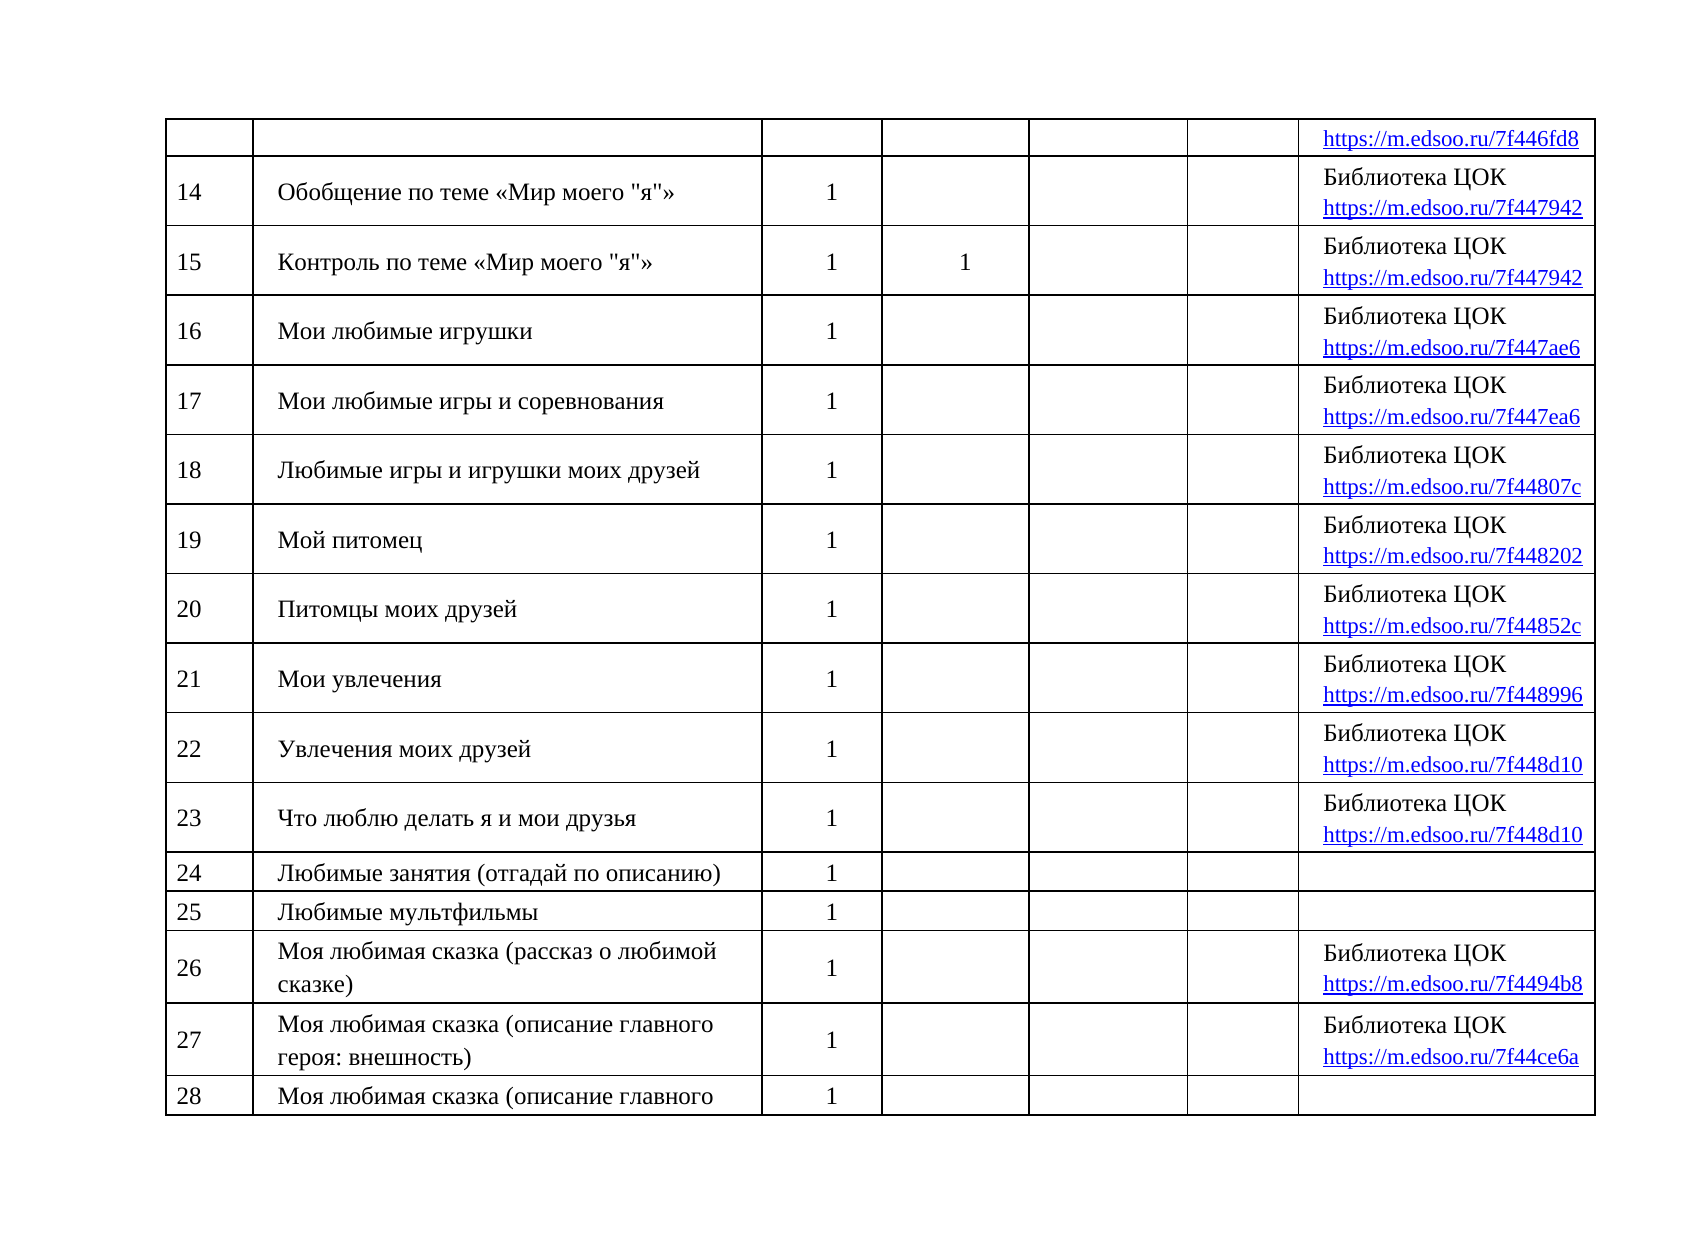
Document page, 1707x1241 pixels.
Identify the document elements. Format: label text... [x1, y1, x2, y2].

table_cell Библиотека ЦОК https://m.edsoo.ru/7f44852c [1299, 574, 1594, 642]
table_cell [883, 435, 1028, 503]
table_cell [1030, 1076, 1187, 1114]
table_cell [883, 931, 1028, 1002]
table_cell 1 [883, 226, 1028, 294]
table_cell 1 [763, 157, 881, 225]
table_cell [1188, 120, 1298, 155]
table_cell [1030, 435, 1187, 503]
table_cell 1 [763, 505, 881, 573]
table_cell Мои увлечения [254, 644, 761, 712]
table_cell [1299, 892, 1594, 930]
table_cell [1299, 1076, 1594, 1114]
table_cell 14 [167, 157, 252, 225]
table_cell Библиотека ЦОК https://m.edsoo.ru/7f448d10 [1299, 783, 1594, 851]
table_cell 1 [763, 1076, 881, 1114]
table_cell Мои любимые игры и соревнования [254, 366, 761, 433]
table_cell [883, 644, 1028, 712]
table_cell 13 [167, 120, 252, 155]
table_cell Контроль по теме «Мир моего "я"» [254, 226, 761, 294]
table_cell [883, 120, 1028, 155]
table_cell [1188, 1004, 1298, 1074]
table_cell 25 [167, 892, 252, 930]
table_cell [1188, 574, 1298, 642]
table_cell Библиотека ЦОК https://m.edsoo.ru/7f44ce6a [1299, 1004, 1594, 1074]
table_cell 1 [763, 120, 881, 155]
table_cell [883, 853, 1028, 890]
table_cell 16 [167, 296, 252, 364]
table_cell [883, 366, 1028, 433]
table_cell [254, 120, 761, 155]
table_cell [1030, 644, 1187, 712]
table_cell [254, 1076, 761, 1114]
table_cell 28 [167, 1076, 252, 1114]
table_cell [1188, 366, 1298, 433]
table_cell Увлечения моих друзей [254, 713, 761, 781]
table_cell [1188, 1076, 1298, 1114]
table_cell 1 [763, 435, 881, 503]
table_cell [1188, 783, 1298, 851]
table_cell Библиотека ЦОК https://m.edsoo.ru/7f448996 [1299, 644, 1594, 712]
table_cell [883, 1004, 1028, 1074]
table_cell [1188, 505, 1298, 573]
table_cell [883, 505, 1028, 573]
table_cell 1 [763, 226, 881, 294]
table_cell 18 [167, 435, 252, 503]
table_cell [883, 296, 1028, 364]
table_cell 22 [167, 713, 252, 781]
table_cell 1 [763, 783, 881, 851]
table_cell [1188, 296, 1298, 364]
table_cell Любимые мультфильмы [254, 892, 761, 930]
table_cell [1030, 366, 1187, 433]
table_cell Библиотека ЦОК https://m.edsoo.ru/7f448202 [1299, 505, 1594, 573]
table_cell 24 [167, 853, 252, 890]
table_cell Что люблю делать я и мои друзья [254, 783, 761, 851]
table_cell Мои любимые игрушки [254, 296, 761, 364]
table_cell 1 [763, 366, 881, 433]
table_cell [1030, 1004, 1187, 1074]
table_cell 27 [167, 1004, 252, 1074]
table_cell 19 [167, 505, 252, 573]
table_cell [1188, 853, 1298, 890]
table_cell [883, 1076, 1028, 1114]
table_cell [1030, 713, 1187, 781]
table_cell Мой питомец [254, 505, 761, 573]
table_cell 1 [763, 644, 881, 712]
table_cell [1299, 853, 1594, 890]
table_cell Библиотека ЦОК https://m.edsoo.ru/7f447ae6 [1299, 296, 1594, 364]
table_cell Обобщение по теме «Мир моего "я"» [254, 157, 761, 225]
table_cell [1030, 574, 1187, 642]
table_cell 1 [763, 931, 881, 1002]
table_cell 1 [763, 853, 881, 890]
table_cell [1188, 892, 1298, 930]
table_cell [1030, 296, 1187, 364]
table_cell [1030, 505, 1187, 573]
table_cell [1030, 783, 1187, 851]
table_cell [1188, 931, 1298, 1002]
table_cell Библиотека ЦОК https://m.edsoo.ru/7f447942 [1299, 226, 1594, 294]
table_cell Моя любимая сказка (описание главного героя: внешность) [254, 1004, 761, 1074]
table_cell Библиотека ЦОК https://m.edsoo.ru/7f447ea6 [1299, 366, 1594, 433]
table_cell 1 [763, 1004, 881, 1074]
table_cell 1 [763, 892, 881, 930]
table_cell [1030, 892, 1187, 930]
table_cell [1030, 120, 1187, 155]
table_cell 20 [167, 574, 252, 642]
table_cell Библиотека ЦОК https://m.edsoo.ru/7f44807c [1299, 435, 1594, 503]
table_cell [1030, 931, 1187, 1002]
table_cell [883, 783, 1028, 851]
table_cell Библиотека ЦОК https://m.edsoo.ru/7f447942 [1299, 157, 1594, 225]
table_cell [883, 713, 1028, 781]
table_cell 1 [763, 713, 881, 781]
table_cell Любимые занятия (отгадай по описанию) [254, 853, 761, 890]
table_cell 26 [167, 931, 252, 1002]
table_cell 21 [167, 644, 252, 712]
table_cell [1030, 853, 1187, 890]
table_cell [1188, 157, 1298, 225]
table_cell Моя любимая сказка (рассказ о любимой сказке) [254, 931, 761, 1002]
table_cell [1188, 226, 1298, 294]
table_cell 23 [167, 783, 252, 851]
table_cell [1030, 157, 1187, 225]
table_cell 15 [167, 226, 252, 294]
table_cell Библиотека ЦОК https://m.edsoo.ru/7f448d10 [1299, 713, 1594, 781]
table_cell Питомцы моих друзей [254, 574, 761, 642]
table_cell 1 [763, 574, 881, 642]
table_cell Любимые игры и игрушки моих друзей [254, 435, 761, 503]
table_cell [883, 574, 1028, 642]
table_cell 17 [167, 366, 252, 433]
table_cell [1188, 644, 1298, 712]
table_cell [1030, 226, 1187, 294]
table_cell [1188, 435, 1298, 503]
table_cell 1 [763, 296, 881, 364]
table_cell Библиотека ЦОК https://m.edsoo.ru/7f4494b8 [1299, 931, 1594, 1002]
table_cell [883, 892, 1028, 930]
table_cell [883, 157, 1028, 225]
table_cell [1188, 713, 1298, 781]
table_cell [1299, 120, 1594, 155]
